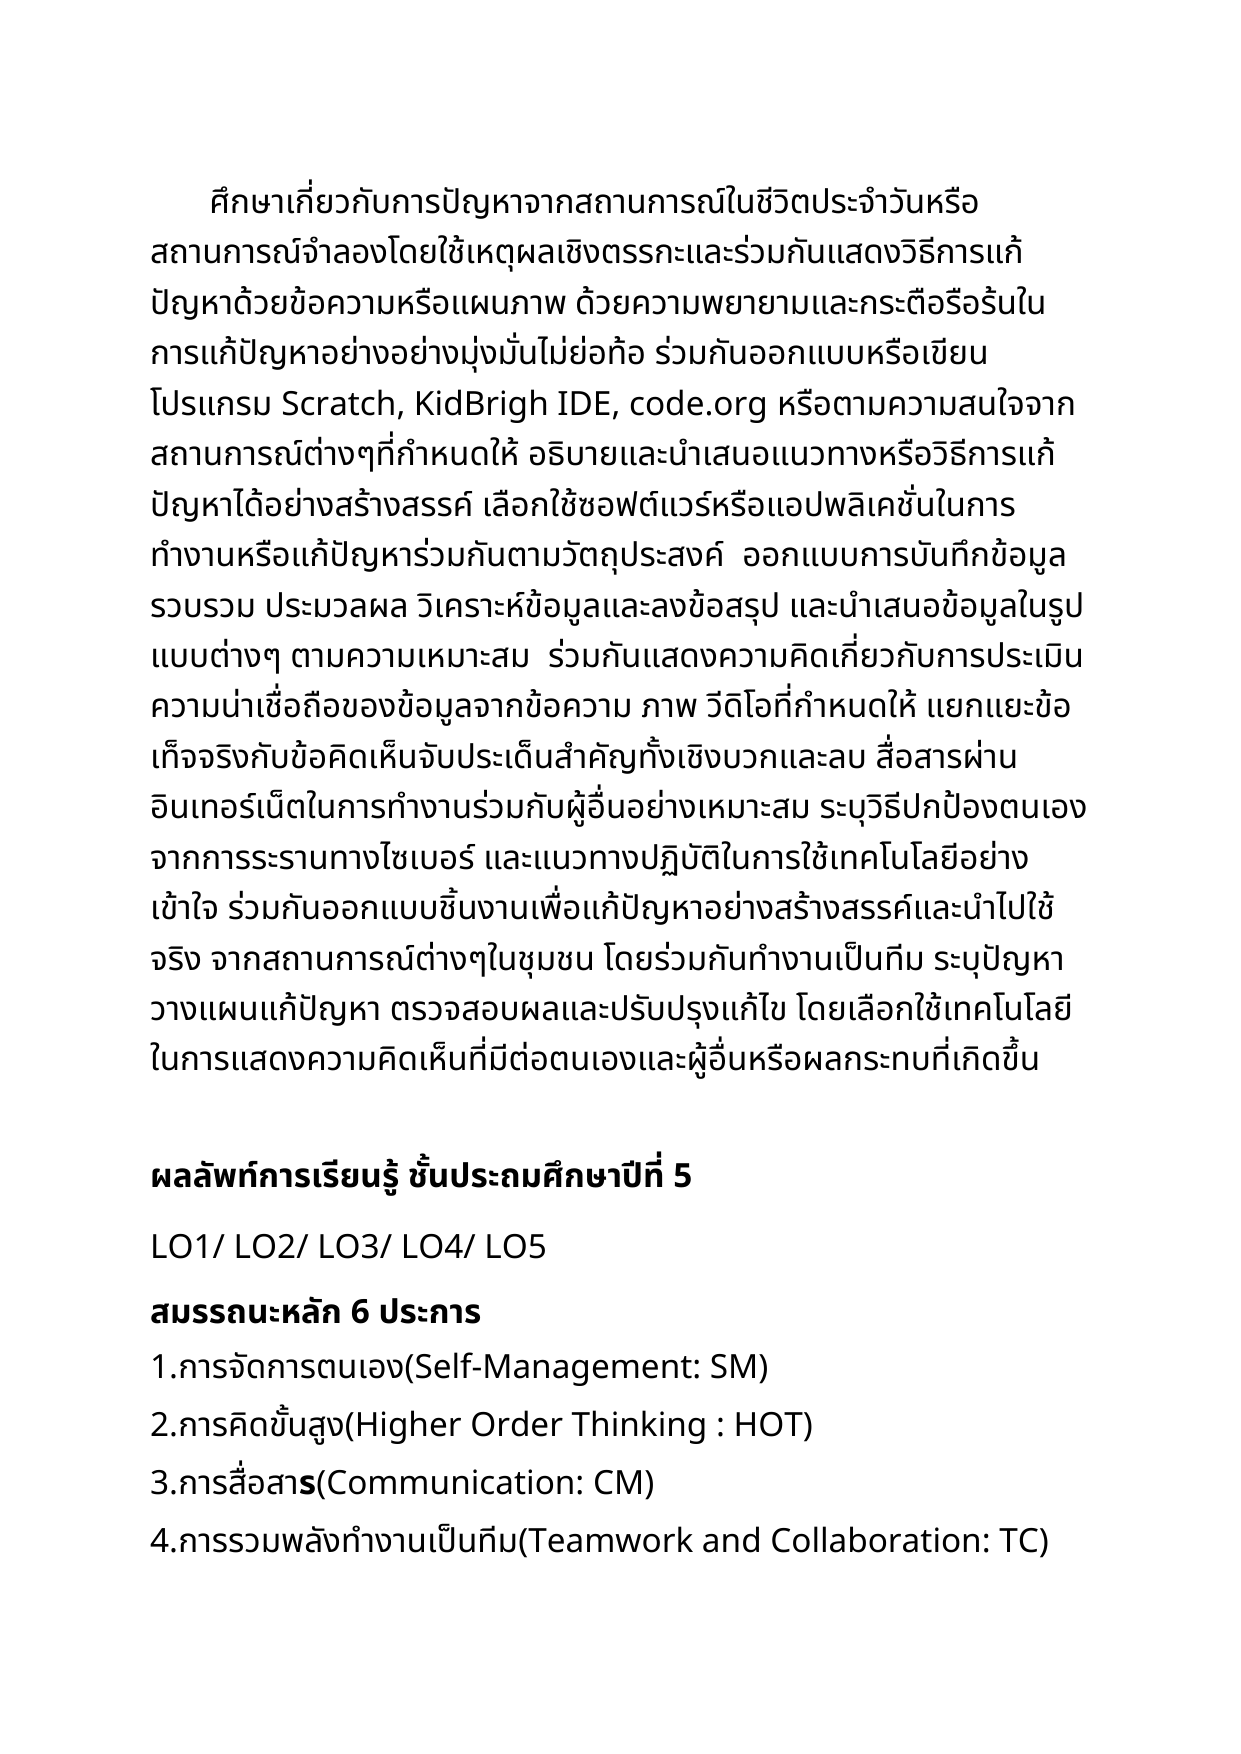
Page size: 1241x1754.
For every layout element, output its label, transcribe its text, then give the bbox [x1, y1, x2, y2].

text ผลลัพท์การเรียนรู้ ชั้นประถมศึกษาปีที่ 5 [150, 1151, 1090, 1202]
text LO1/ LO2/ LO3/ LO4/ LO5 [150, 1223, 1090, 1268]
text 4.การรวมพลังทำงานเป็นทีม(Teamwork and Collaboration: TC) [150, 1517, 1090, 1568]
text 2.การคิดขั้นสูง(Higher Order Thinking : HOT) [150, 1401, 1090, 1452]
text ศึกษาเกี่ยวกับการปัญหาจากสถานการณ์ในชีวิตประจำวันหรือสถานการณ์จำลองโดยใช้เหตุผลเชิงตรรกะและร่วมกันแสดงวิธีการแก้ปัญหาด้วยข้อความหรือแผนภาพ ด้วยความพยายามและกระตือรือร้นในการแก้ปัญหาอย่างอย่างมุ่งมั่นไม่ย่อท้อ ร่วมกันออกแบบหรือเขียนโปรแกรม Scratch, KidBrigh IDE, code.org หรือตามความสนใจจากสถานการณ์ต่างๆที่กำหนดให้ อธิบายและนำเสนอแนวทางหรือวิธีการแก้ปัญหาได้อย่างสร้างสรรค์ เลือกใช้ซอฟต์แวร์หรือแอปพลิเคชั่นในการทำงานหรือแก้ปัญหาร่วมกันตามวัตถุประสงค์ ออกแบบการบันทึกข้อมูล รวบรวม ประมวลผล วิเคราะห์ข้อมูลและลงข้อสรุป และนำเสนอข้อมูลในรูปแบบต่างๆ ตามความเหมาะสม ร่วมกันแสดงความคิดเกี่ยวกับการประเมินความน่าเชื่อถือของข้อมูลจากข้อความ ภาพ วีดิโอที่กำหนดให้ แยกแยะข้อเท็จจริงกับข้อคิดเห็นจับประเด็นสำคัญทั้งเชิงบวกและลบ สื่อสารผ่านอินเทอร์เน็ตในการทำงานร่วมกับผู้อื่นอย่างเหมาะสม ระบุวิธีปกป้องตนเองจากการระรานทางไซเบอร์ และแนวทางปฏิบัติในการใช้เทคโนโลยีอย่างเข้าใจ ร่วมกันออกแบบชิ้นงานเพื่อแก้ปัญหาอย่างสร้างสรรค์และนำไปใช้จริง จากสถานการณ์ต่างๆในชุมชน โดยร่วมกันทำงานเป็นทีม ระบุปัญหา วางแผนแก้ปัญหา ตรวจสอบผลและปรับปรุงแก้ไข โดยเลือกใช้เทคโนโลยีในการแสดงความคิดเห็นที่มีต่อตนเองและผู้อื่นหรือผลกระทบที่เกิดขึ้น [150, 178, 1090, 1086]
text สมรรถนะหลัก 6 ประการ [150, 1288, 1090, 1339]
text 3.การสื่อสาร(Communication: CM) [150, 1459, 1090, 1510]
text 1.การจัดการตนเอง(Self-Management: SM) [150, 1343, 1090, 1393]
